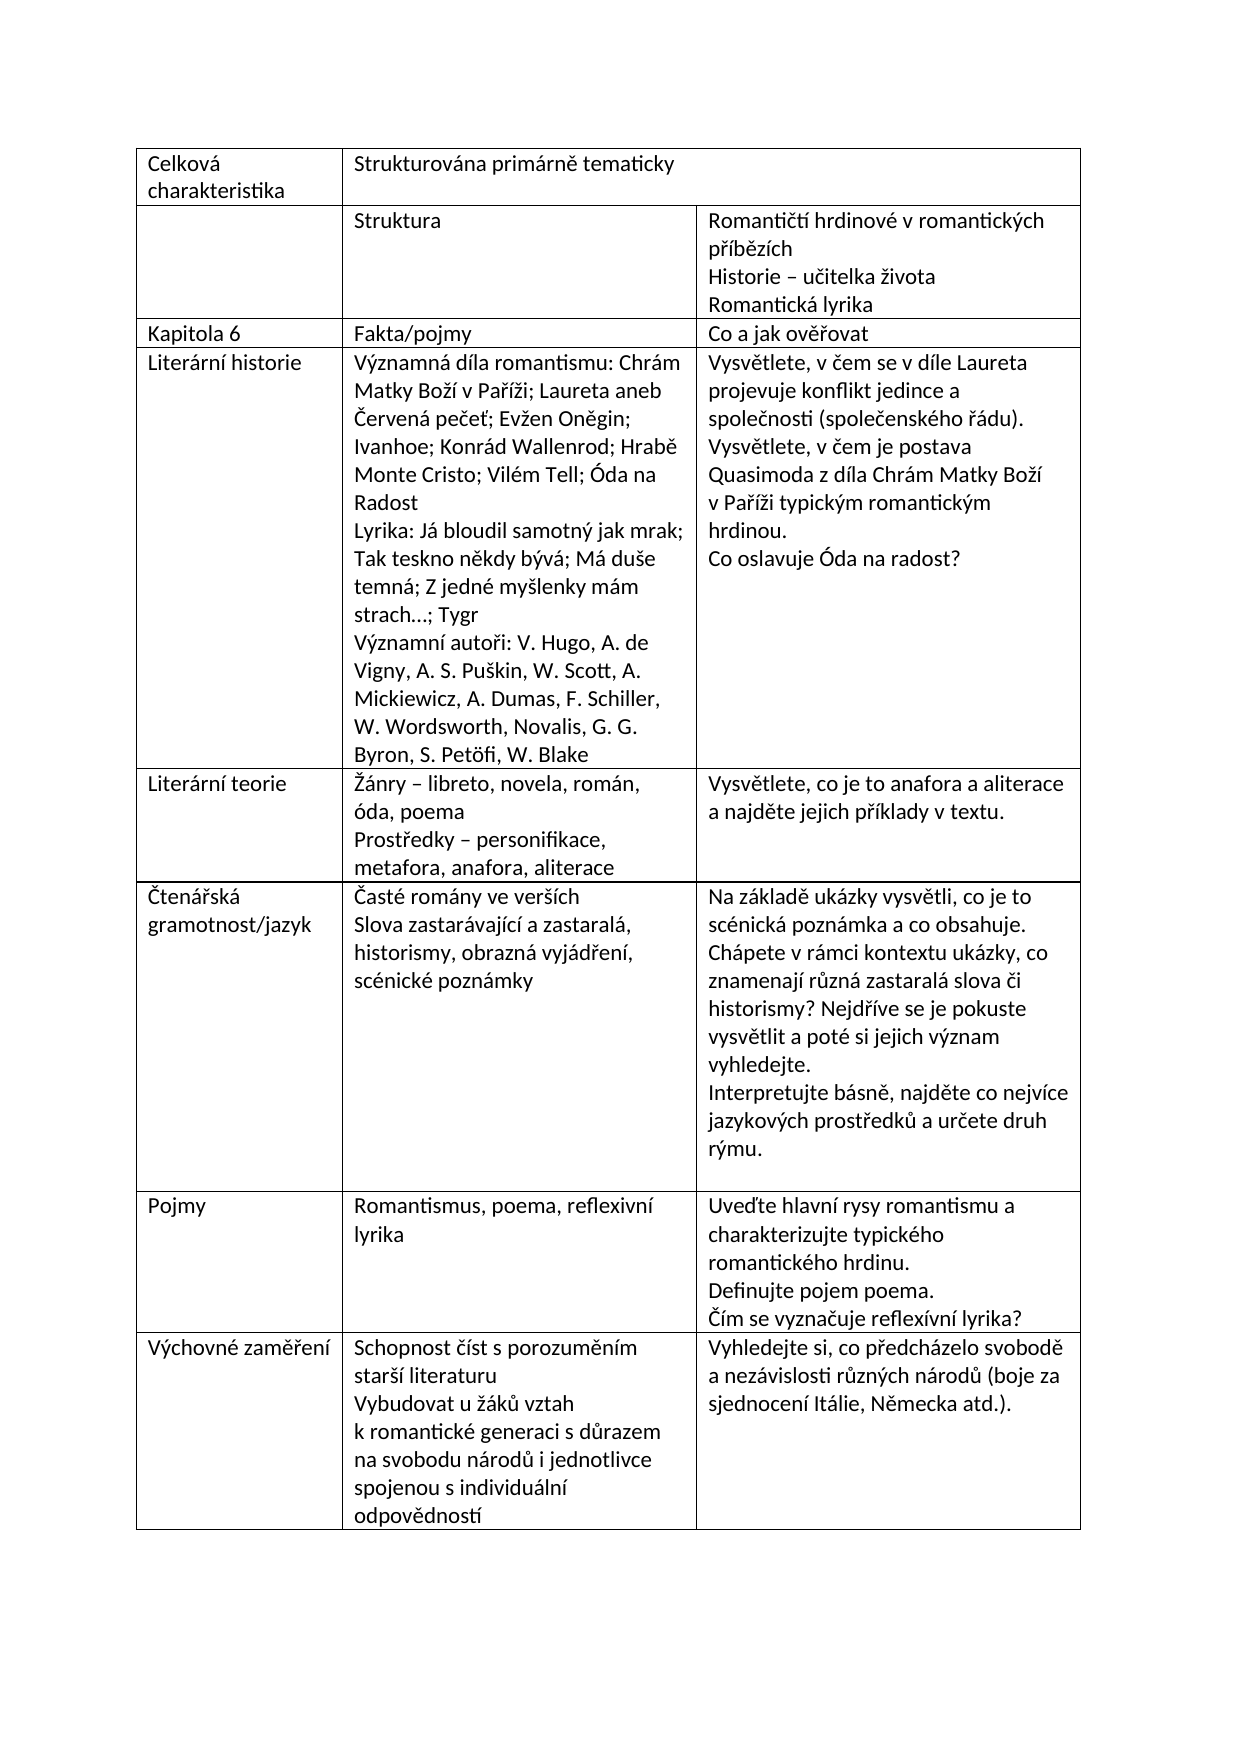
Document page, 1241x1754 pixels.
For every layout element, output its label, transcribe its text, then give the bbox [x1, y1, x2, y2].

table_cell Fakta/pojmy [343, 319, 696, 347]
table_cell Kapitola 6 [137, 319, 342, 347]
table_cell Vysvětlete, v čem se v díle Laureta projevuje konflikt jedince a společnosti (společenského řádu). Vysvětlete, v čem je postava Quasimoda z díla Chrám Matky Boží v Paříži typickým romantickým hrdinou. Co oslavuje Óda na radost? [697, 348, 1080, 768]
table_cell Žánry – libreto, novela, román, óda, poema Prostředky – personifikace, metafora, anafora, aliterace [343, 769, 696, 881]
table_cell Co a jak ověřovat [697, 319, 1080, 347]
table_cell Uveďte hlavní rysy romantismu a charakterizujte typického romantického hrdinu. Definujte pojem poema. Čím se vyznačuje reflexívní lyrika? [697, 1192, 1080, 1332]
table_cell Výchovné zaměření [137, 1333, 342, 1529]
table_cell Romantismus, poema, reflexivní lyrika [343, 1192, 696, 1332]
table_cell Literární historie [137, 348, 342, 768]
table_cell Vysvětlete, co je to anafora a aliterace a najděte jejich příklady v textu. [697, 769, 1080, 881]
table_cell Časté romány ve verších Slova zastarávající a zastaralá, historismy, obrazná vyjádření, scénické poznámky [343, 883, 696, 1191]
table_cell Schopnost číst s porozuměním starší literaturu Vybudovat u žáků vztah k romantické generaci s důrazem na svobodu národů i jednotlivce spojenou s individuální odpovědností [343, 1333, 696, 1529]
table_cell Vyhledejte si, co předcházelo svobodě a nezávislosti různých národů (boje za sjednocení Itálie, Německa atd.). [697, 1333, 1080, 1529]
table_cell Literární teorie [137, 769, 342, 881]
table_cell Pojmy [137, 1192, 342, 1332]
table_cell Čtenářská gramotnost/jazyk [137, 883, 342, 1191]
table_cell Na základě ukázky vysvětli, co je to scénická poznámka a co obsahuje. Chápete v rámci kontextu ukázky, co znamenají různá zastaralá slova či historismy? Nejdříve se je pokuste vysvětlit a poté si jejich význam vyhledejte. Interpretujte básně, najděte co nejvíce jazykových prostředků a určete druh rýmu. [697, 883, 1080, 1191]
table_header Strukturována primárně tematicky [343, 149, 1080, 205]
table_header Celková charakteristika [137, 149, 342, 205]
table_cell Struktura [343, 206, 696, 318]
table_cell Romantičtí hrdinové v romantických příbězích Historie – učitelka života Romantická lyrika [697, 206, 1080, 318]
table_cell Významná díla romantismu: Chrám Matky Boží v Paříži; Laureta aneb Červená pečeť; Evžen Oněgin; Ivanhoe; Konrád Wallenrod; Hrabě Monte Cristo; Vilém Tell; Óda na Radost Lyrika: Já bloudil samotný jak mrak; Tak teskno někdy bývá; Má duše temná; Z jedné myšlenky mám strach…; Tygr Významní autoři: V. Hugo, A. de Vigny, A. S. Puškin, W. Scott, A. Mickiewicz, A. Dumas, F. Schiller, W. Wordsworth, Novalis, G. G. Byron, S. Petöfi, W. Blake [343, 348, 696, 768]
table_cell [137, 206, 342, 318]
